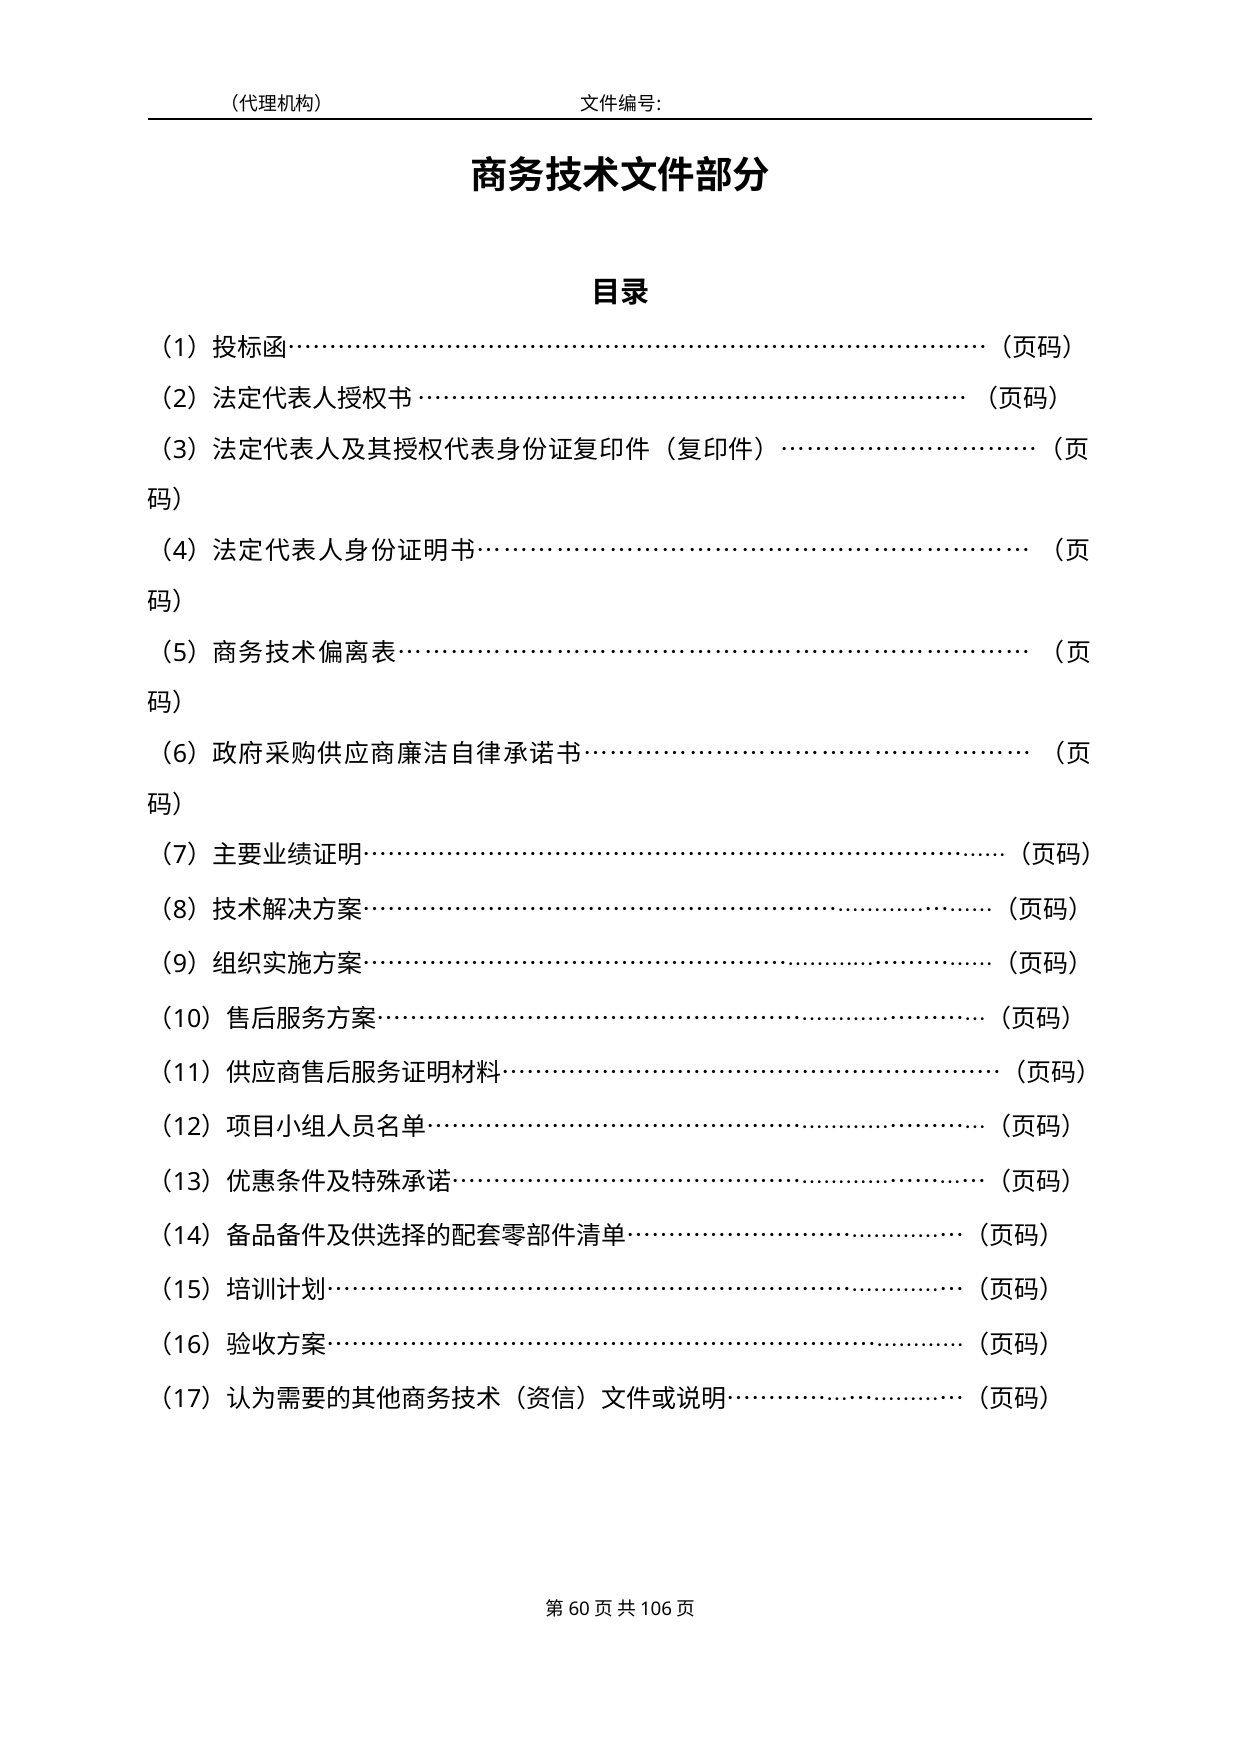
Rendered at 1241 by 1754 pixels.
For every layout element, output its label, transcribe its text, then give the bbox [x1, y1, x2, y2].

list 商务技术偏离表……………………………………………………………… （页码） [148, 632, 1092, 719]
text （16）验收方案……………………………………………………………………（页码） [148, 1324, 1146, 1361]
list 法定代表人授权书 ………………………………………………………… （页码） [148, 378, 1092, 415]
text （13）优惠条件及特殊承诺…………………………………………………………（页码） [148, 1161, 1146, 1197]
list 投标函…………………………………………………………………………（页码） [148, 328, 1092, 364]
text （8）技术解决方案……………………………………………………………………（页码） [148, 889, 1146, 926]
list 政府采购供应商廉洁自律承诺书…………………………………………… （页码） [148, 733, 1092, 821]
text （7）主要业绩证明……………………………………………………………………（页码） [148, 835, 1146, 871]
text （14）备品备件及供选择的配套零部件清单……………………………………（页码） [148, 1216, 1146, 1252]
list 法定代表人及其授权代表身份证复印件（复印件）…………………………（页码） [148, 429, 1092, 516]
text （11）供应商售后服务证明材料……………………………………………………（页码） [148, 1052, 1146, 1089]
text 目录 [148, 268, 1092, 311]
text （9）组织实施方案……………………………………………………………………（页码） [148, 944, 1146, 980]
text （10）售后服务方案…………………………………………………………………（页码） [148, 998, 1146, 1034]
text 商务技术文件部分 [148, 145, 1092, 199]
list 法定代表人身份证明书……………………………………………………… （页码） [148, 531, 1092, 618]
text （12）项目小组人员名单……………………………………………………………（页码） [148, 1107, 1146, 1143]
text （15）培训计划……………………………………………………………………（页码） [148, 1270, 1146, 1306]
text （17）认为需要的其他商务技术（资信）文件或说明…………………………（页码） [148, 1379, 1131, 1415]
